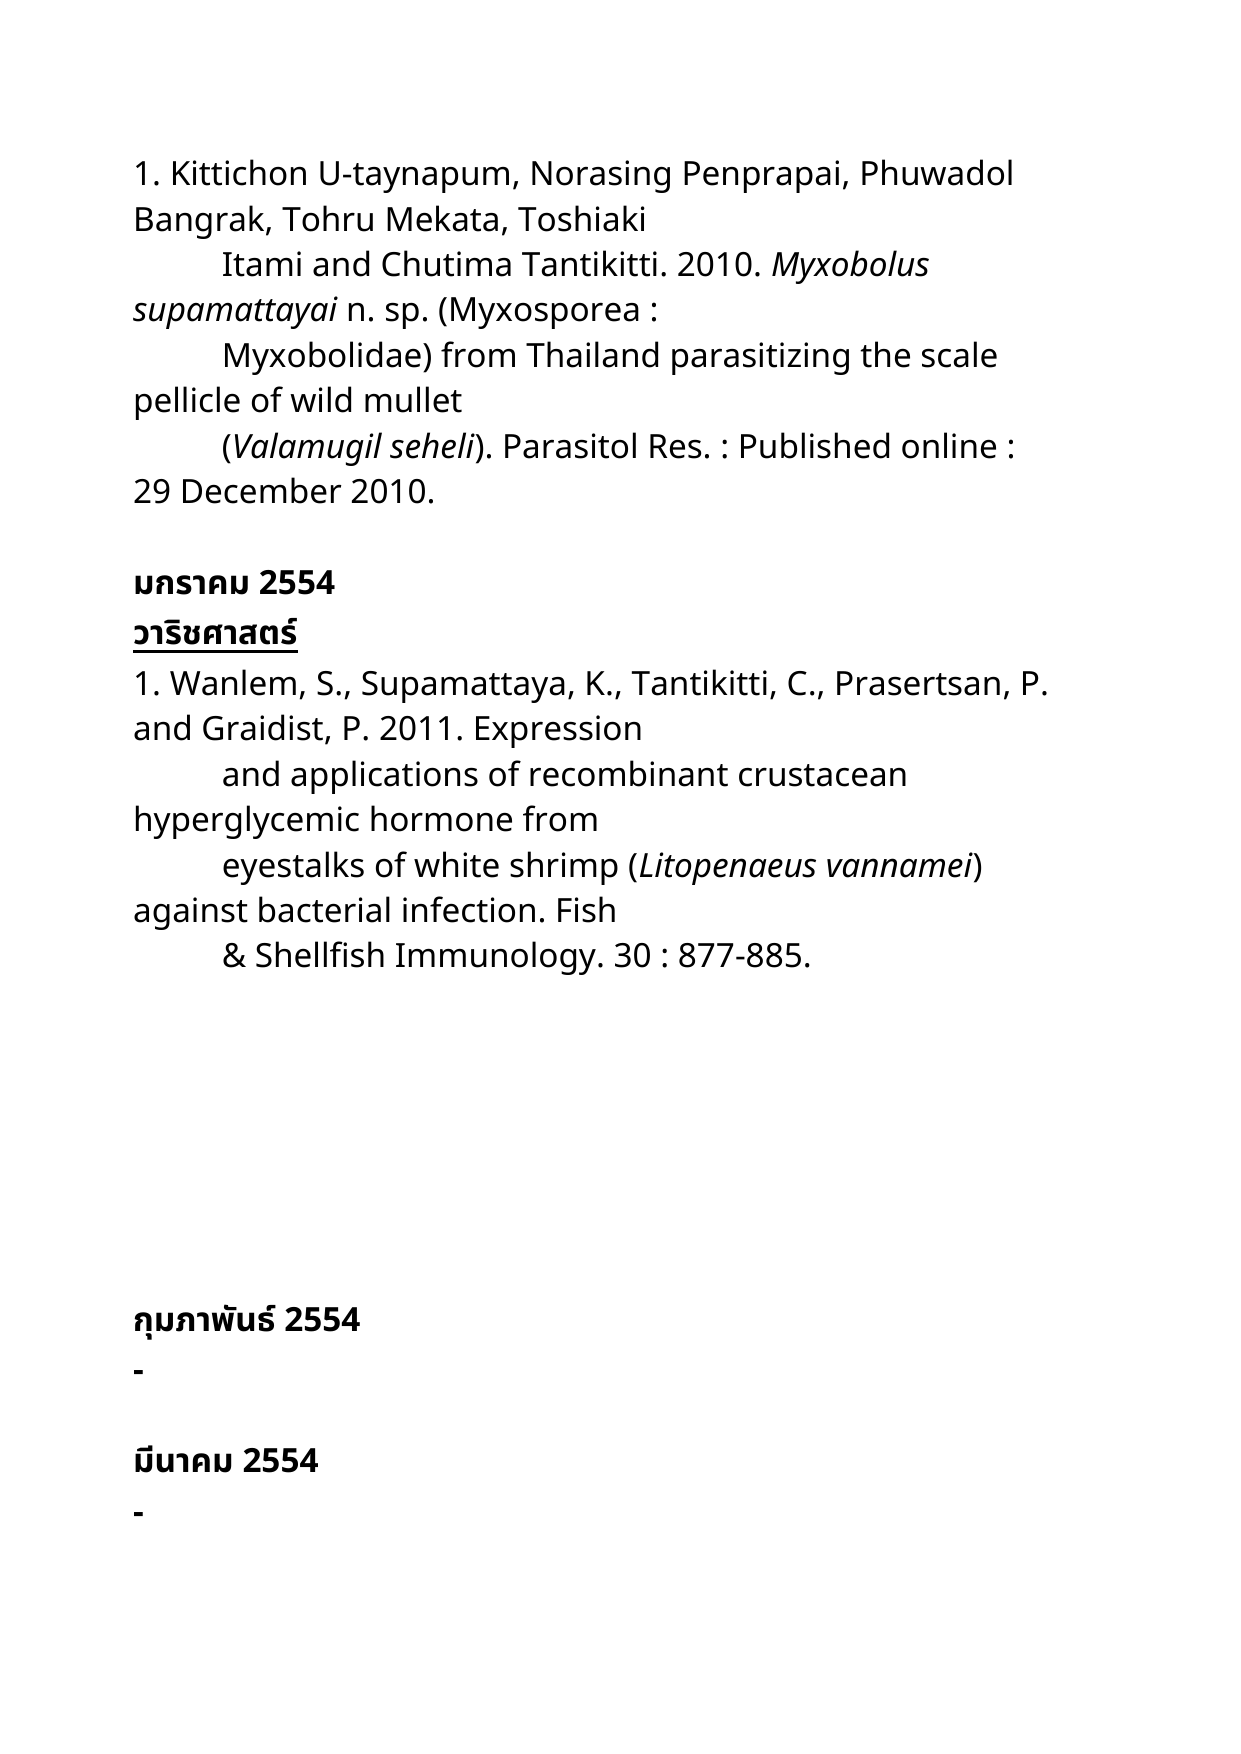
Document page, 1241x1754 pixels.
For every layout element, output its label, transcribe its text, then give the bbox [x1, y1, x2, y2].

text eyestalks of white shrimp (Litopenaeus vannamei) against bacterial infection. Fish [133, 841, 1053, 932]
text - [133, 1346, 1107, 1392]
text - [133, 1488, 1107, 1533]
text Myxobolidae) from Thailand parasitizing the scale pellicle of wild mullet [133, 332, 1053, 422]
text (Valamugil seheli). Parasitol Res. : Published online : 29 December 2010. [133, 422, 1053, 513]
text & Shellfish Immunology. 30 : 877-885. [133, 932, 1053, 978]
text 1. Kittichon U-taynapum, Norasing Penprapai, Phuwadol Bangrak, Tohru Mekata, Toshiaki [133, 150, 1053, 241]
text Itami and Chutima Tantikitti. 2010. Myxobolus supamattayai n. sp. (Myxosporea : [133, 241, 1053, 332]
text 1. Wanlem, S., Supamattaya, K., Tantikitti, C., Prasertsan, P. and Graidist, P. 2011. Expression [133, 660, 1053, 751]
text and applications of recombinant crustacean hyperglycemic hormone from [133, 751, 1053, 841]
text วาริชศาสตร์ [133, 609, 1053, 660]
text กุมภาพันธ์ 2554 [133, 1296, 1107, 1346]
text มีนาคม 2554 [133, 1437, 1107, 1488]
text มกราคม 2554 [133, 559, 1107, 609]
